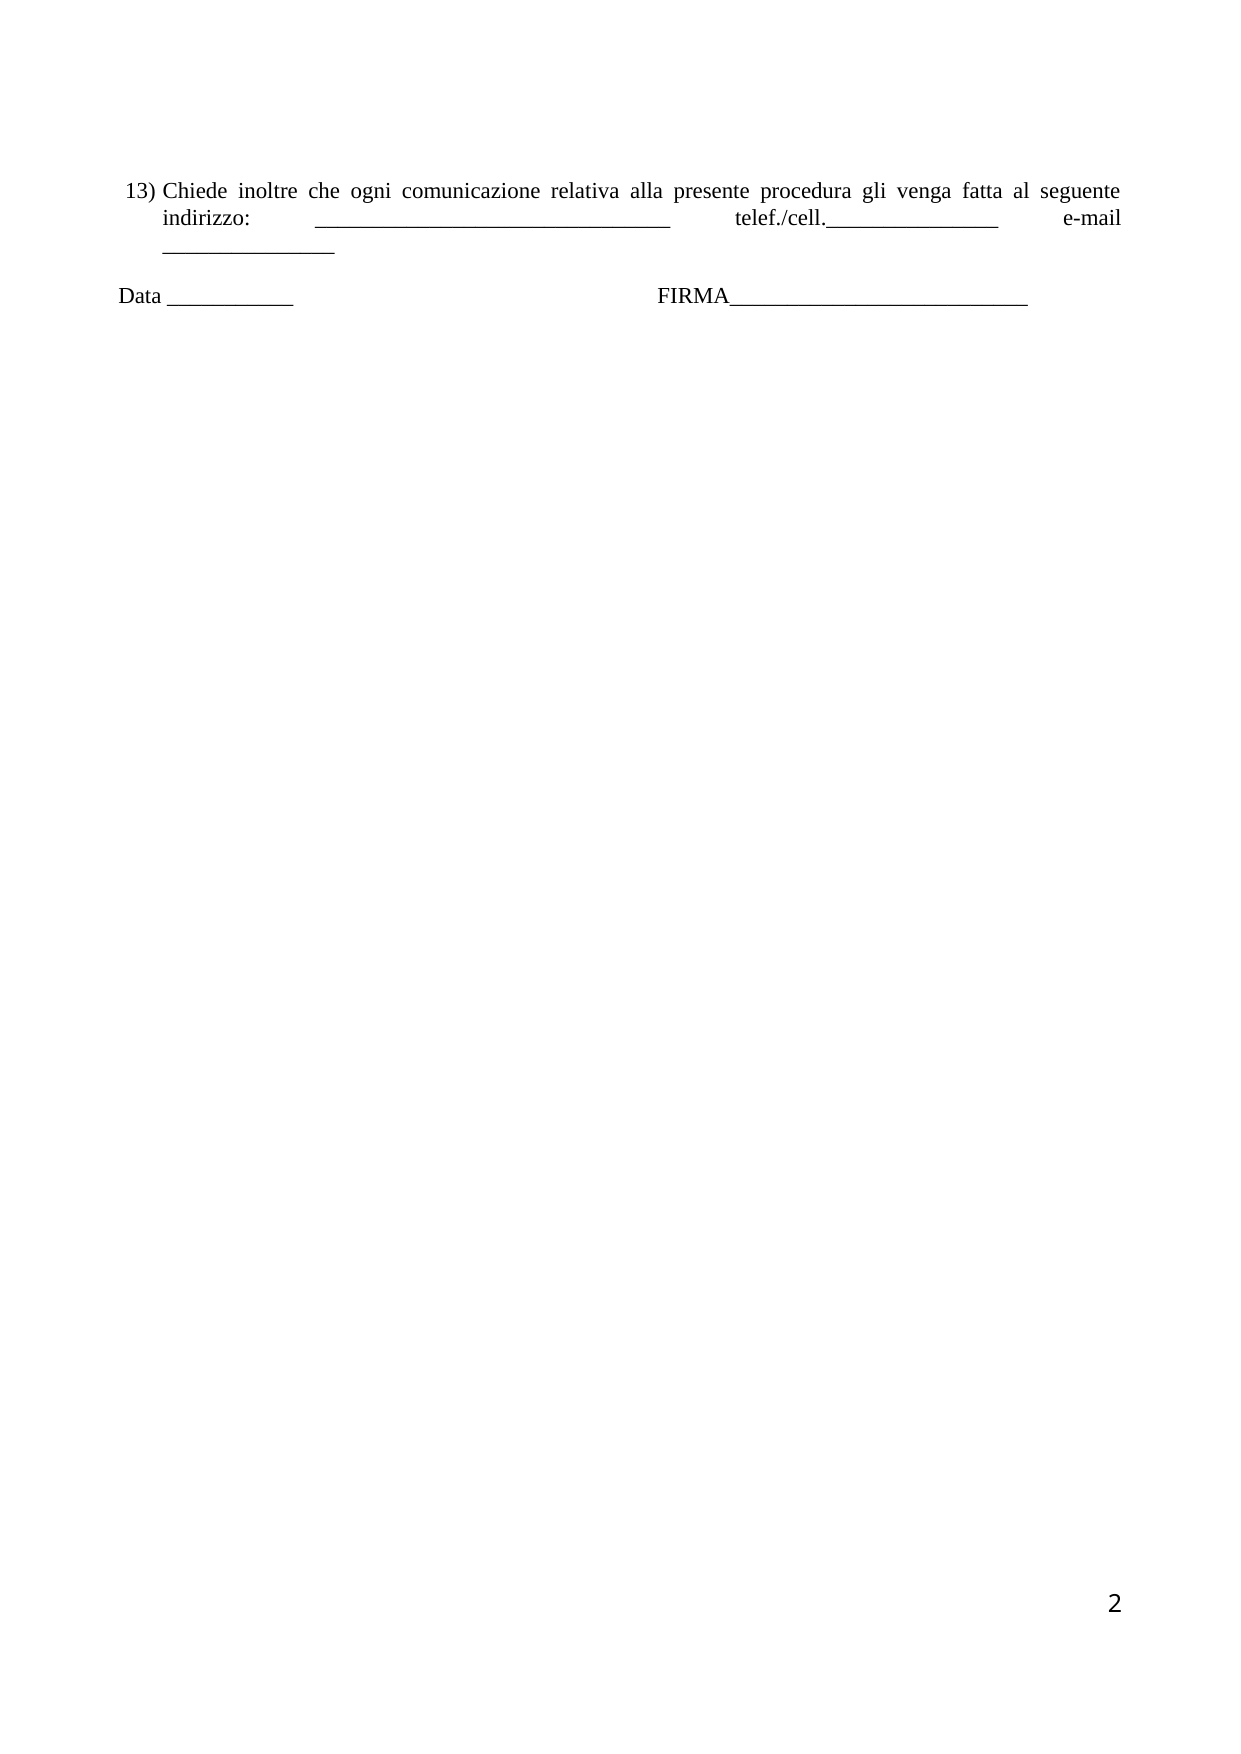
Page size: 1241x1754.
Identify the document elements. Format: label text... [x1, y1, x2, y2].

list Chiede inoltre che ogni comunicazione relativa alla presente procedura gli venga fatta al seguente indirizzo: _______________________________ telef./cell._______________ e-mail _______________ [125, 177, 1122, 256]
text Data ___________ FIRMA__________________________ [118, 283, 1122, 309]
